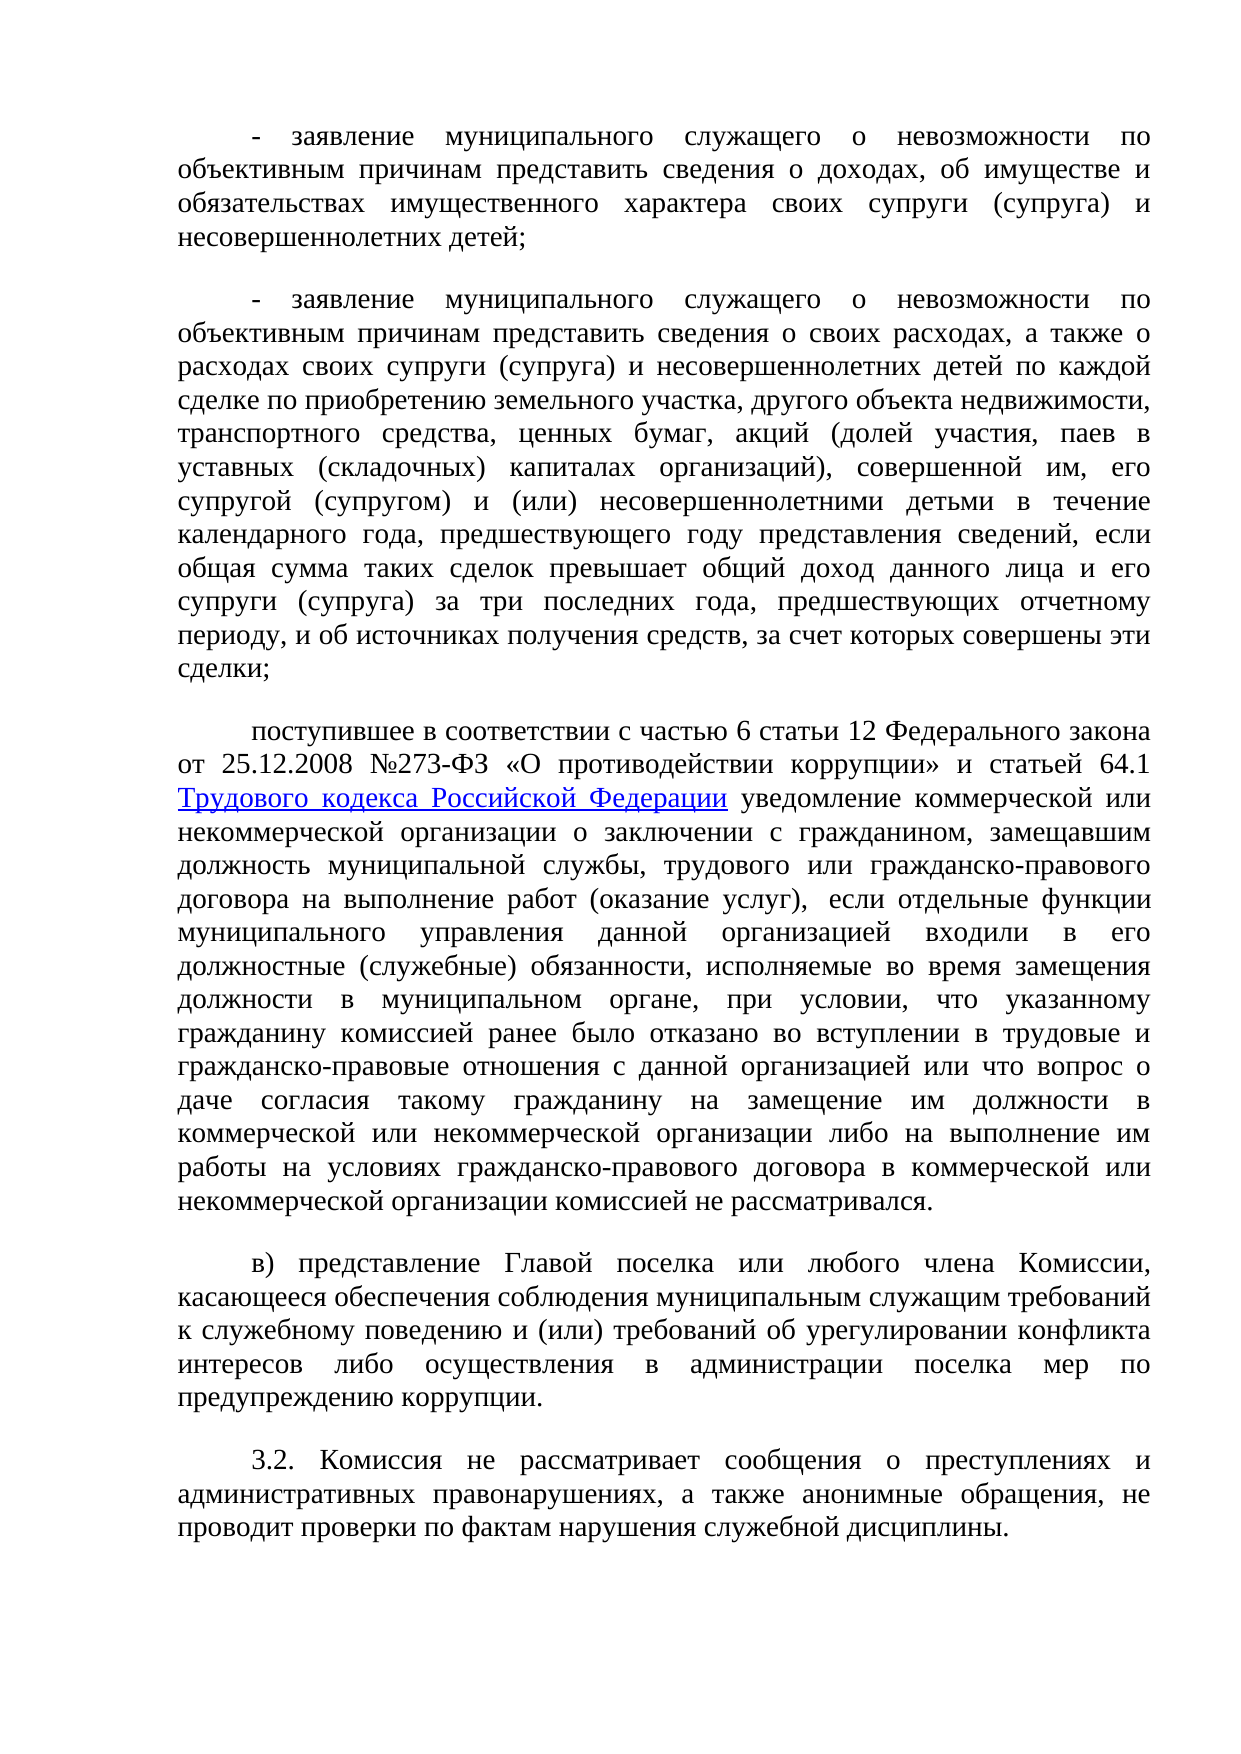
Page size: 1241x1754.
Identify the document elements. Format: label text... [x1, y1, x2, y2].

text 3.2. Комиссия не рассматривает сообщения о преступлениях и административных правонарушениях, а также анонимные обращения, не проводит проверки по фактам нарушения служебной дисциплины. [177, 1442, 1152, 1543]
text - заявление муниципального служащего о невозможности по объективным причинам представить сведения о доходах, об имуществе и обязательствах имущественного характера своих супруги (супруга) и несовершеннолетних детей; [177, 118, 1152, 252]
text поступившее в соответствии с частью 6 статьи 12 Федерального закона от 25.12.2008 №273-ФЗ «О противодействии коррупции» и статьей 64.1 Трудового кодекса Российской Федерации уведомление коммерческой или некоммерческой организации о заключении с гражданином, замещавшим должность муниципальной службы, трудового или гражданско-правового договора на выполнение работ (оказание услуг), если отдельные функции муниципального управления данной организацией входили в его должностные (служебные) обязанности, исполняемые во время замещения должности в муниципальном органе, при условии, что указанному гражданину комиссией ранее было отказано во вступлении в трудовые и гражданско-правовые отношения с данной организацией или что вопрос о даче согласия такому гражданину на замещение им должности в коммерческой или некоммерческой организации либо на выполнение им работы на условиях гражданско-правового договора в коммерческой или некоммерческой организации комиссией не рассматривался. [177, 713, 1152, 1216]
text - заявление муниципального служащего о невозможности по объективным причинам представить сведения о своих расходах, а также о расходах своих супруги (супруга) и несовершеннолетних детей по каждой сделке по приобретению земельного участка, другого объекта недвижимости, транспортного средства, ценных бумаг, акций (долей участия, паев в уставных (складочных) капиталах организаций), совершенной им, его супругой (супругом) и (или) несовершеннолетними детьми в течение календарного года, предшествующего году представления сведений, если общая сумма таких сделок превышает общий доход данного лица и его супруги (супруга) за три последних года, предшествующих отчетному периоду, и об источниках получения средств, за счет которых совершены эти сделки; [177, 281, 1152, 684]
text в) представление Главой поселка или любого члена Комиссии, касающееся обеспечения соблюдения муниципальным служащим требований к служебному поведению и (или) требований об урегулировании конфликта интересов либо осуществления в администрации поселка мер по предупреждению коррупции. [177, 1245, 1152, 1413]
